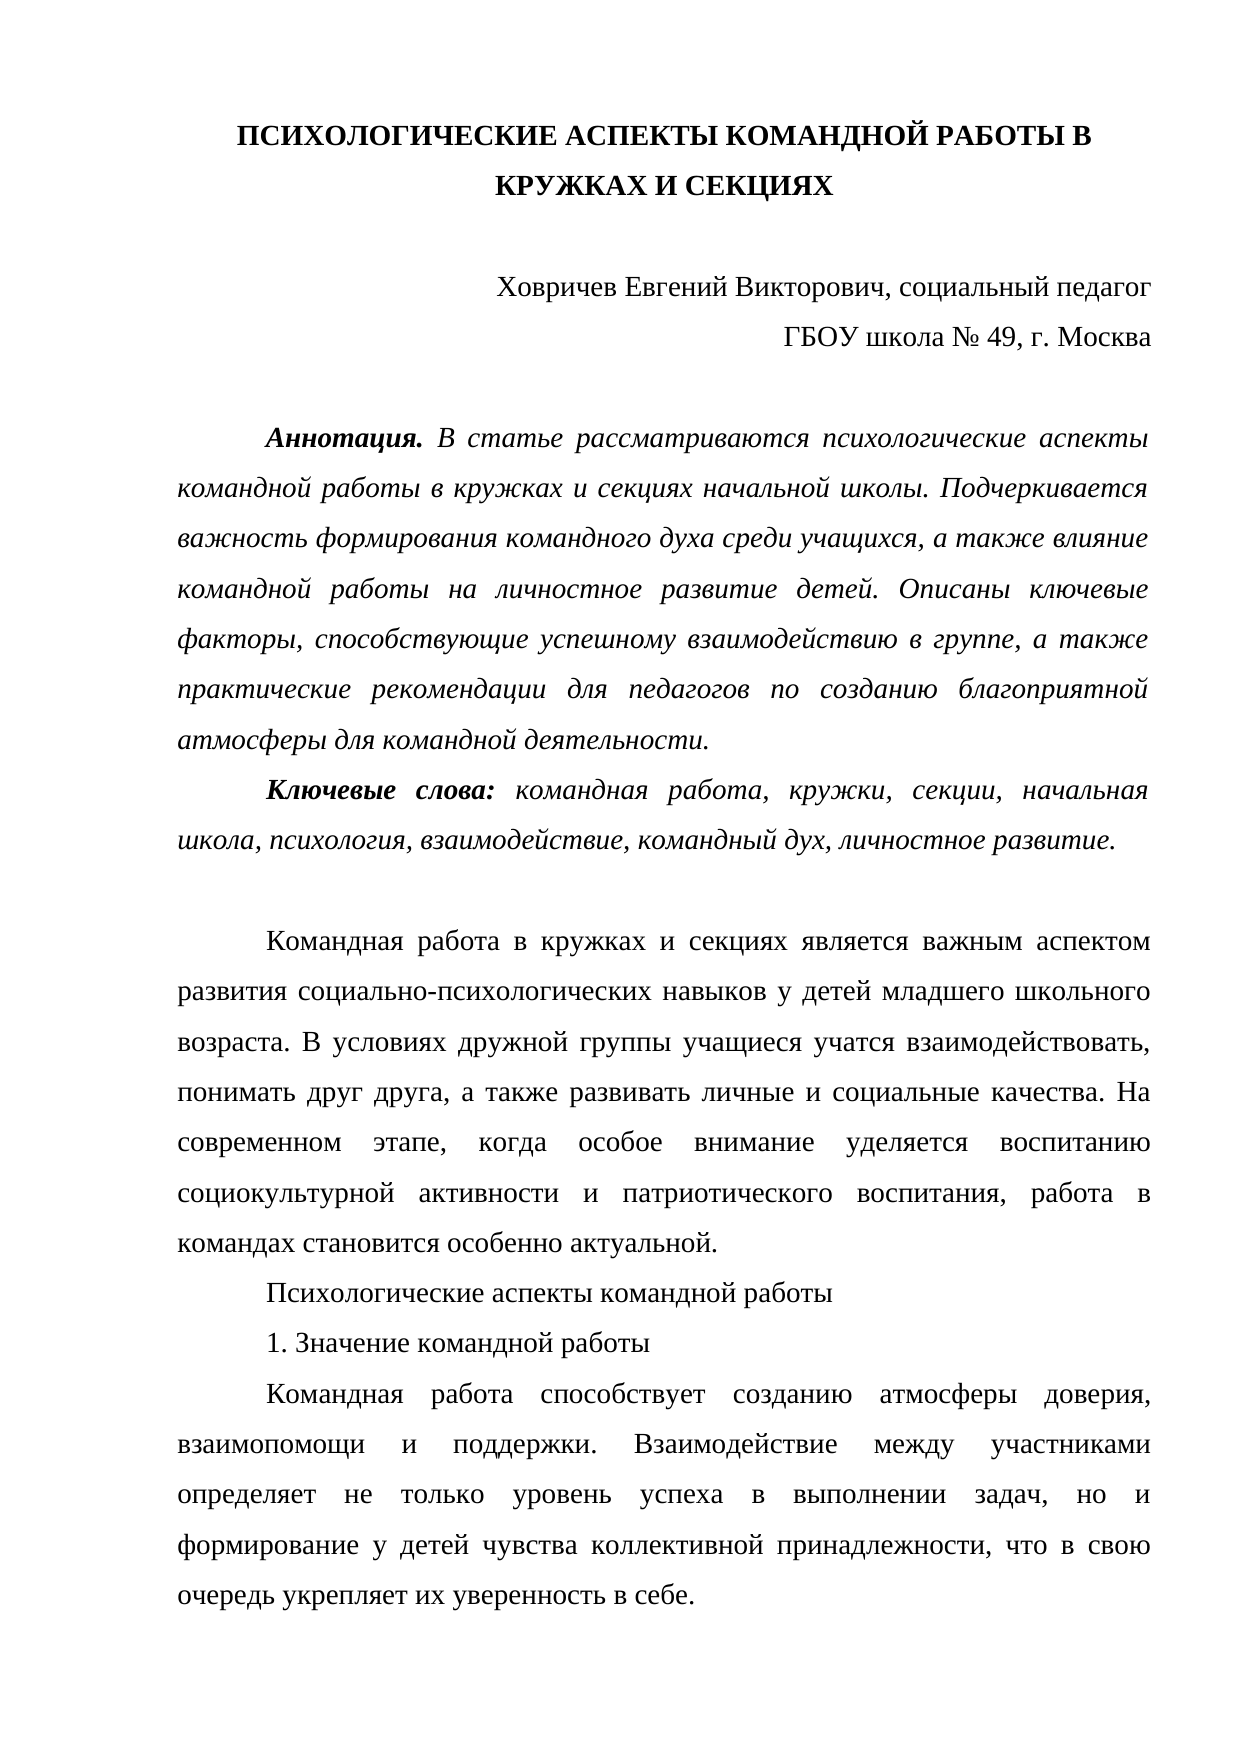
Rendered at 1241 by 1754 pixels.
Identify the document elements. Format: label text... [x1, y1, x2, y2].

text Психологические аспекты командной работы [177, 1275, 1152, 1309]
text Аннотация. В статье рассматриваются психологические аспекты командной работы в кружках и секциях начальной школы. Подчеркивается важность формирования командного духа среди учащихся, а также влияние командной работы на личностное развитие детей. Описаны ключевые факторы, способствующие успешному взаимодействию в группе, а также практические рекомендации для педагогов по созданию благоприятной атмосферы для командной деятельности. [177, 420, 1152, 755]
text Ключевые слова: командная работа, кружки, секции, начальная школа, психология, взаимодействие, командный дух, личностное развитие. [177, 772, 1152, 856]
text Командная работа в кружках и секциях является важным аспектом развития социально-психологических навыков у детей младшего школьного возраста. В условиях дружной группы учащиеся учатся взаимодействовать, понимать друг друга, а также развивать личные и социальные качества. На современном этапе, когда особое внимание уделяется воспитанию социокультурной активности и патриотического воспитания, работа в командах становится особенно актуальной. [177, 923, 1152, 1258]
text Ховричев Евгений Викторович, социальный педагог [177, 269, 1152, 303]
text 1. Значение командной работы [177, 1326, 1152, 1359]
text Командная работа способствует созданию атмосферы доверия, взаимопомощи и поддержки. Взаимодействие между участниками определяет не только уровень успеха в выполнении задач, но и формирование у детей чувства коллективной принадлежности, что в свою очередь укрепляет их уверенность в себе. [177, 1376, 1152, 1611]
text ГБОУ школа № 49, г. Москва [177, 319, 1152, 353]
text ПСИХОЛОГИЧЕСКИЕ АСПЕКТЫ КОМАНДНОЙ РАБОТЫ В КРУЖКАХ И СЕКЦИЯХ [177, 118, 1152, 202]
